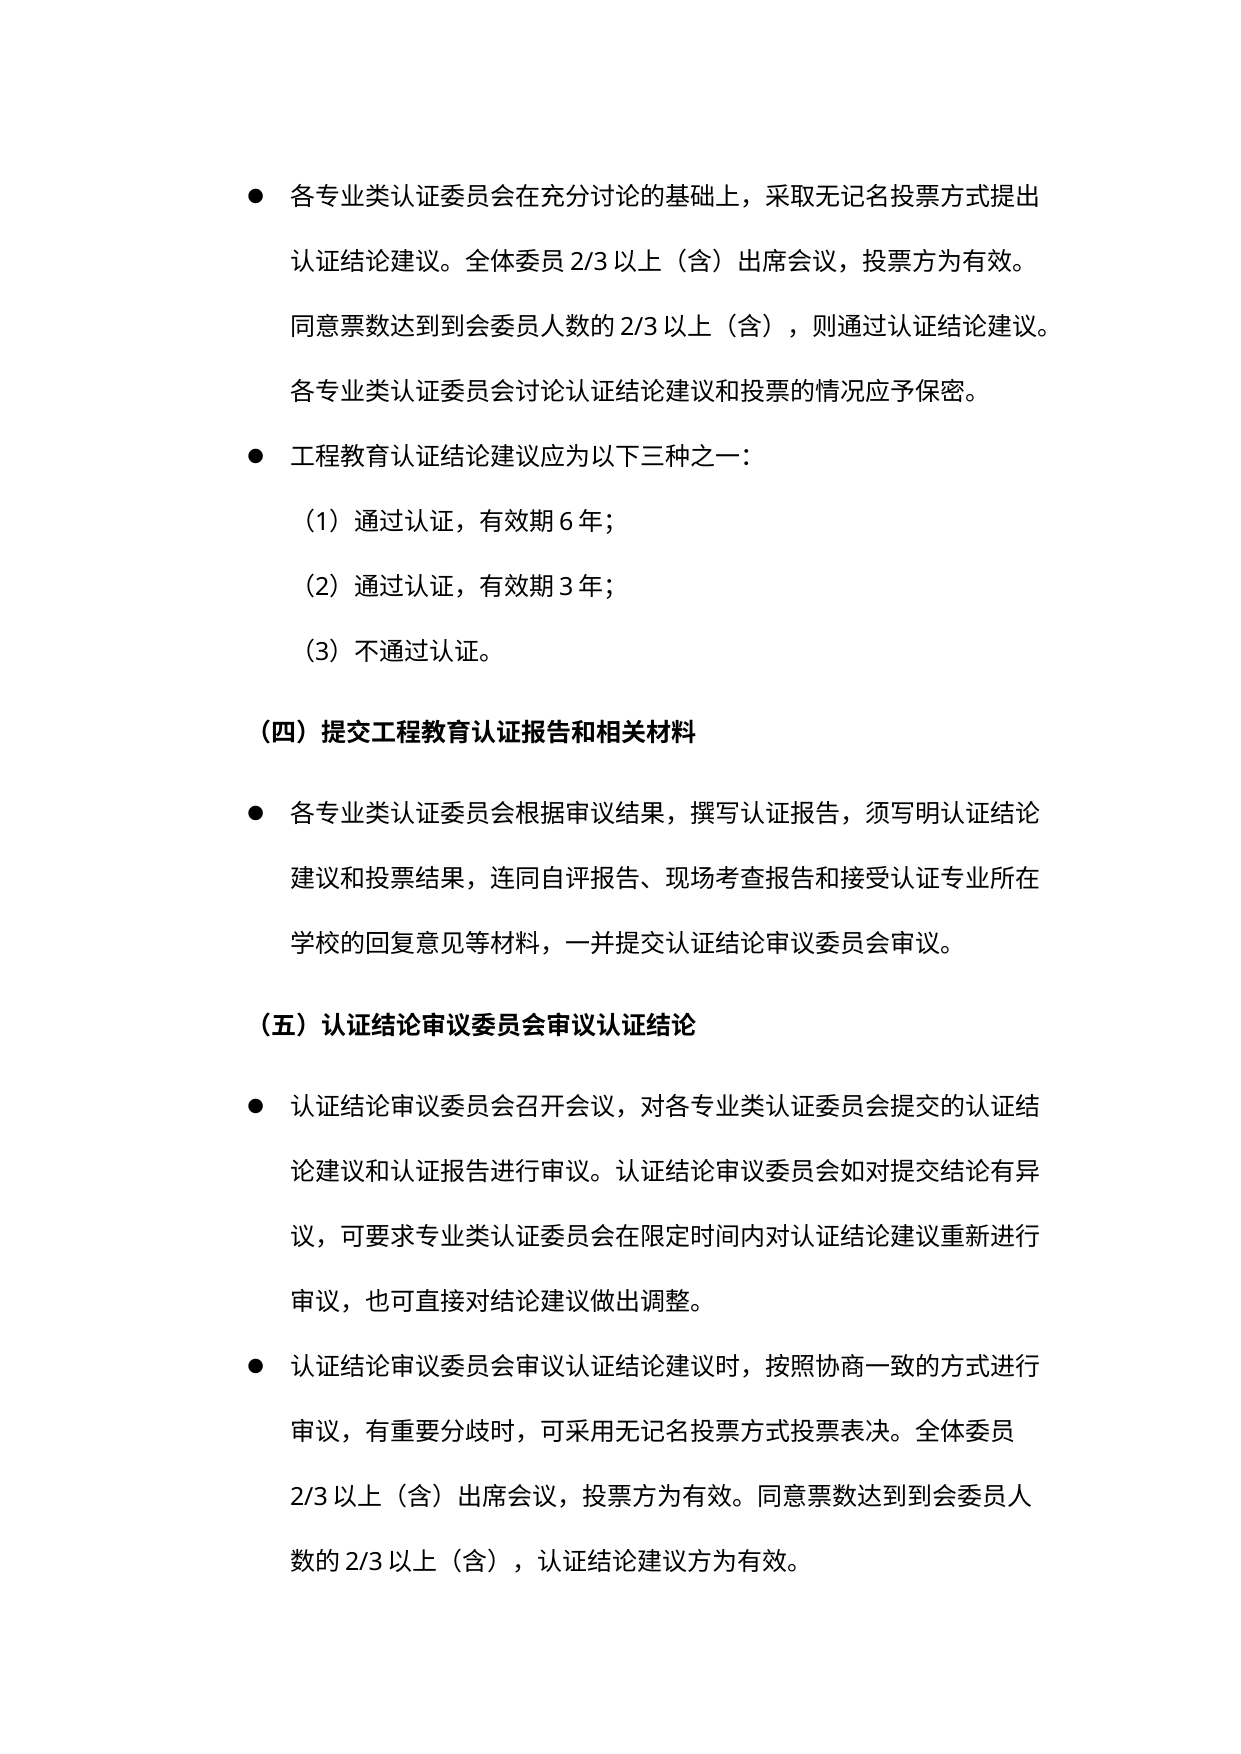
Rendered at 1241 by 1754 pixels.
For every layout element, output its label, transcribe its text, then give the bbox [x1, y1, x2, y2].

text （五）认证结论审议委员会审议认证结论 [187, 991, 1053, 1056]
list 认证结论审议委员会召开会议，对各专业类认证委员会提交的认证结论建议和认证报告进行审议。认证结论审议委员会如对提交结论有异议，可要求专业类认证委员会在限定时间内对认证结论建议重新进行审议，也可直接对结论建议做出调整。 [246, 1072, 1053, 1332]
list （3）不通过认证。 [290, 617, 1053, 682]
list 各专业类认证委员会在充分讨论的基础上，采取无记名投票方式提出认证结论建议。全体委员2/3以上（含）出席会议，投票方为有效。同意票数达到到会委员人数的2/3以上（含），则通过认证结论建议。各专业类认证委员会讨论认证结论建议和投票的情况应予保密。 [246, 162, 1053, 422]
list 各专业类认证委员会根据审议结果，撰写认证报告，须写明认证结论建议和投票结果，连同自评报告、现场考查报告和接受认证专业所在学校的回复意见等材料，一并提交认证结论审议委员会审议。 [246, 779, 1053, 974]
list （2）通过认证，有效期3年； [290, 552, 1053, 617]
text （四）提交工程教育认证报告和相关材料 [187, 698, 1053, 763]
list 工程教育认证结论建议应为以下三种之一： [246, 422, 1053, 487]
list （1）通过认证，有效期6年； [290, 487, 1053, 552]
list 认证结论审议委员会审议认证结论建议时，按照协商一致的方式进行审议，有重要分歧时，可采用无记名投票方式投票表决。全体委员2/3以上（含）出席会议，投票方为有效。同意票数达到到会委员人数的2/3以上（含），认证结论建议方为有效。 [246, 1332, 1053, 1592]
